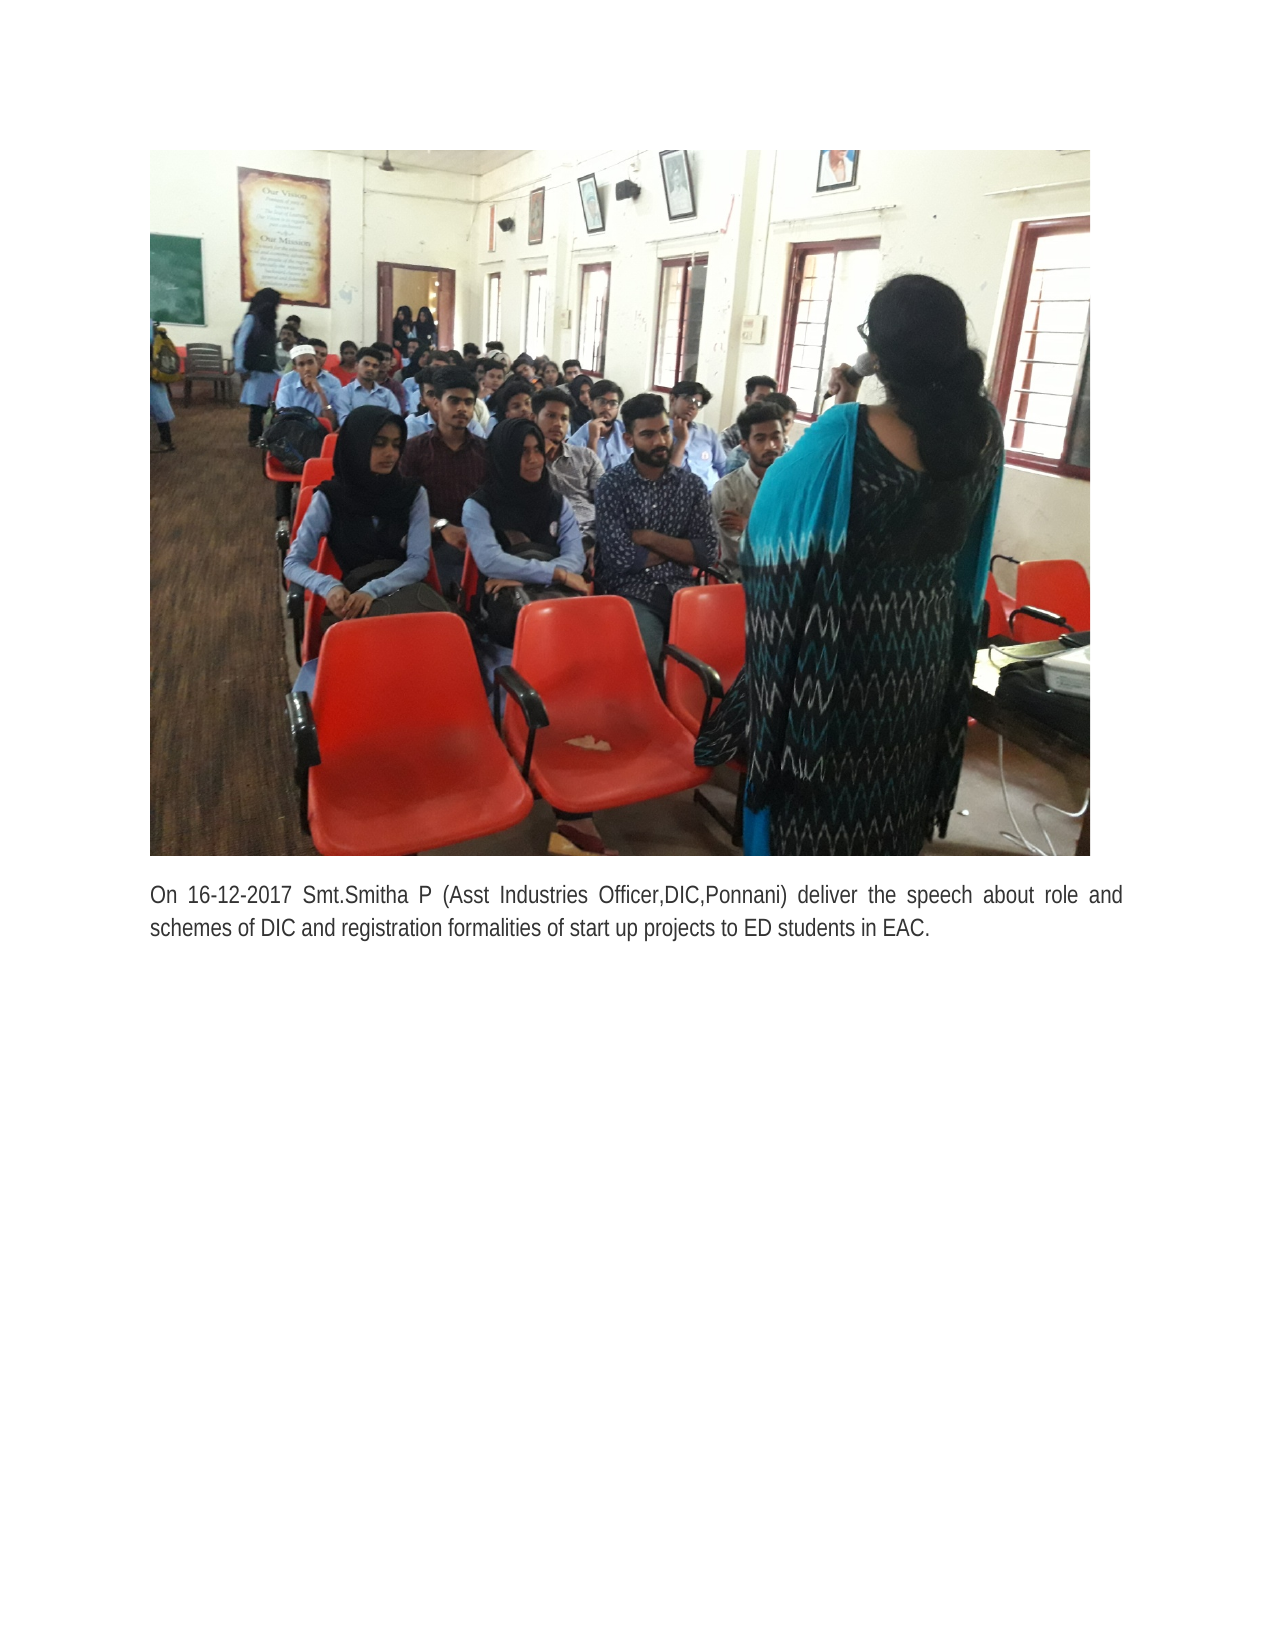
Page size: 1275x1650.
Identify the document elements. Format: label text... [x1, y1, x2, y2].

picture [150, 150, 1091, 856]
text On 16-12-2017 Smt.Smitha P (Asst Industries Officer,DIC,Ponnani) deliver the speech about role and schemes of DIC and registration formalities of start up projects to ED students in EAC. [150, 909, 1125, 942]
